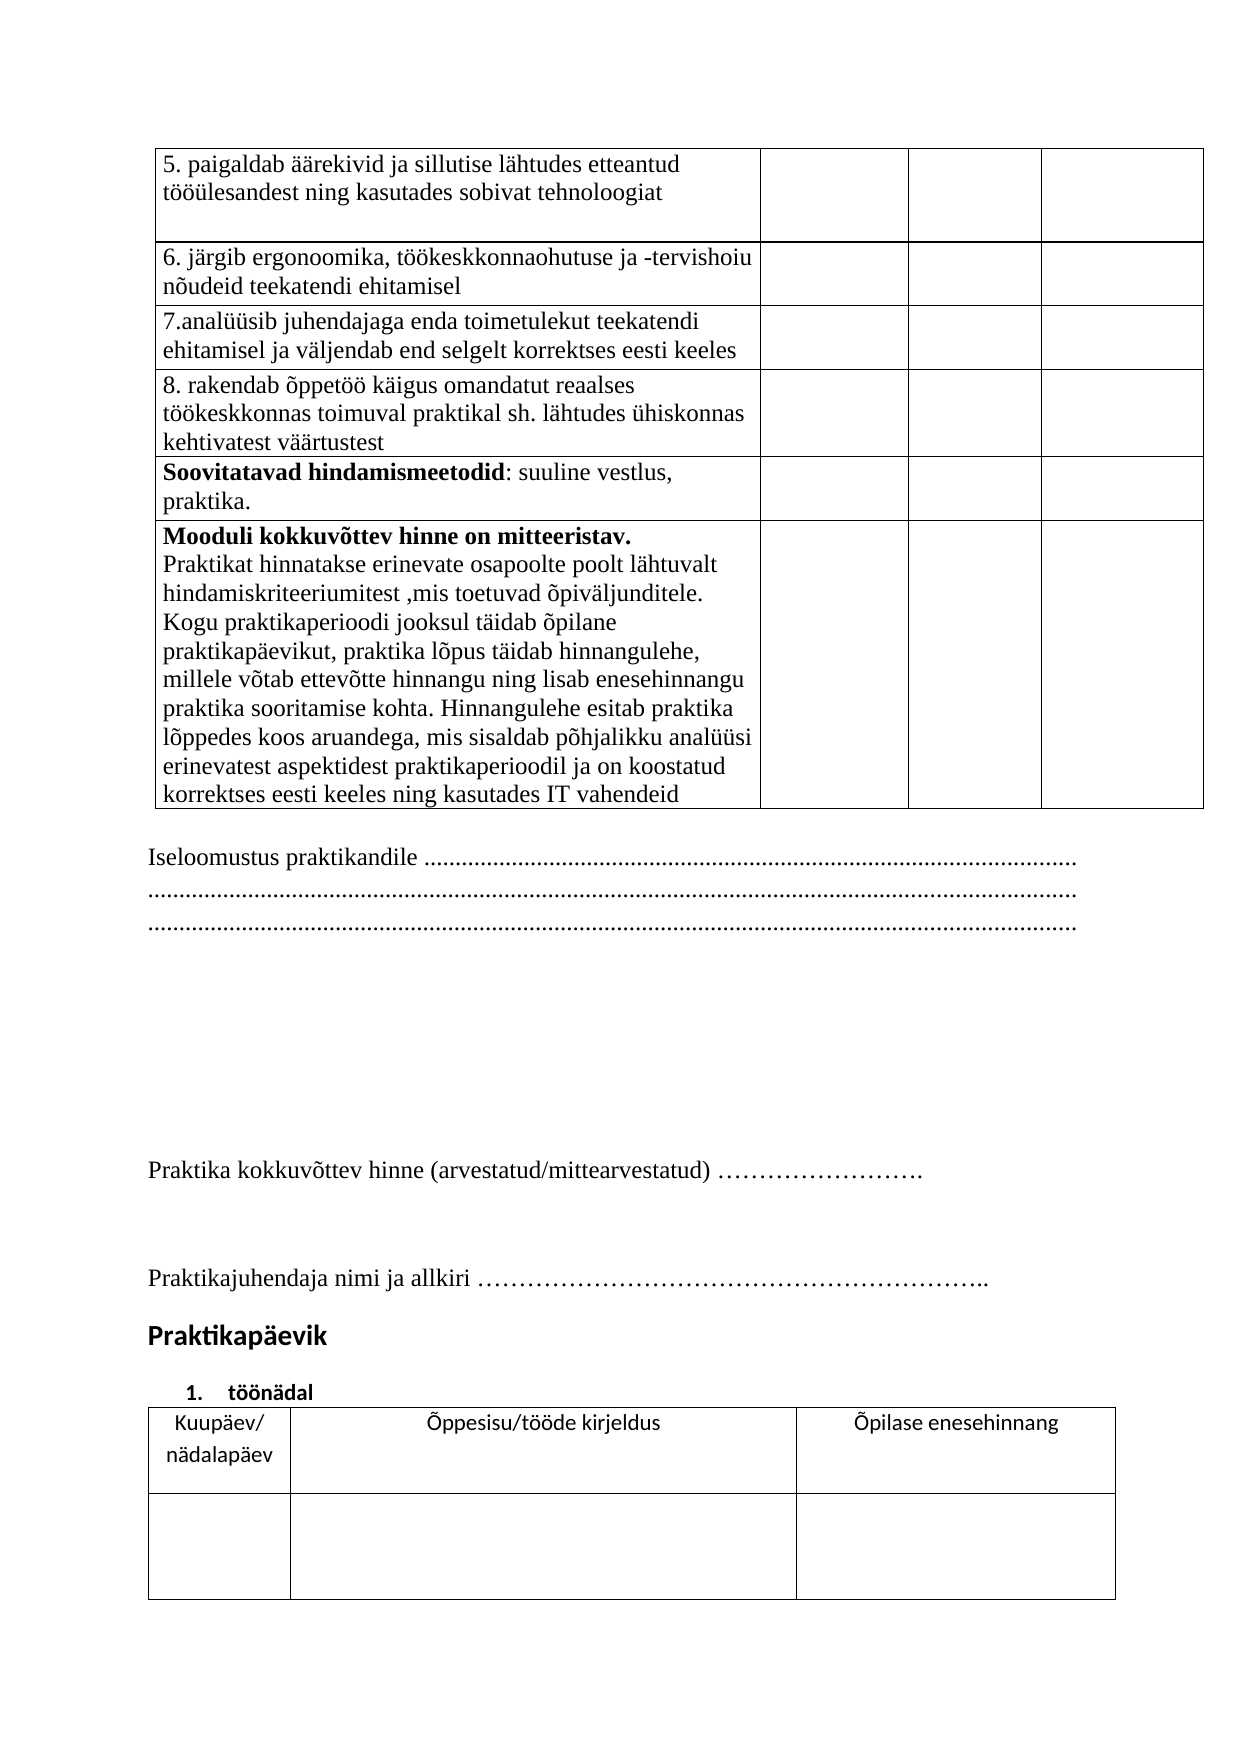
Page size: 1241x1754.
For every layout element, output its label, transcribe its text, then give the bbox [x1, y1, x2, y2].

table_cell [761, 521, 908, 808]
table_cell [1042, 306, 1203, 369]
table_cell Mooduli kokkuvõttev hinne on mitteeristav. Praktikat hinnatakse erinevate osapoolte poolt lähtuvalt hindamiskriteeriumitest ,mis toetuvad õpiväljunditele. Kogu praktikaperioodi jooksul täidab õpilane praktikapäevikut, praktika lõpus täidab hinnangulehe, millele võtab ettevõtte hinnangu ning lisab enesehinnangu praktika sooritamise kohta. Hinnangulehe esitab praktika lõppedes koos aruandega, mis sisaldab põhjalikku analüüsi erinevatest aspektidest praktikaperioodil ja on koostatud korrektses eesti keeles ning kasutades IT vahendeid [156, 521, 760, 808]
table_cell [761, 370, 908, 456]
table_cell [1042, 149, 1203, 241]
table_cell [909, 521, 1041, 808]
table_header Õpilase enesehinnang [797, 1408, 1115, 1492]
text Praktikajuhendaja nimi ja allkiri …………………………………………………….. [148, 1263, 1137, 1292]
table_cell 7.analüüsib juhendajaga enda toimetulekut teekatendi ehitamisel ja väljendab end selgelt korrektses eesti keeles [156, 306, 760, 369]
table_cell [761, 149, 908, 241]
text Iseloomustus praktikandile [148, 842, 1137, 871]
table_cell [761, 457, 908, 520]
table_cell [1042, 243, 1203, 305]
table_cell [761, 306, 908, 369]
table_cell [909, 149, 1041, 241]
table_cell 5. paigaldab äärekivid ja sillutise lähtudes etteantud tööülesandest ning kasutades sobivat tehnoloogiat [156, 149, 760, 241]
table_cell [909, 457, 1041, 520]
table_cell 8. rakendab õppetöö käigus omandatut reaalses töökeskkonnas toimuval praktikal sh. lähtudes ühiskonnas kehtivatest väärtustest [156, 370, 760, 456]
table_cell [1042, 370, 1203, 456]
table_cell [1042, 521, 1203, 808]
table_cell [909, 370, 1041, 456]
list töönädal [185, 1378, 1137, 1407]
table_cell [149, 1494, 290, 1599]
table_cell [909, 243, 1041, 305]
table_cell Soovitatavad hindamismeetodid: suuline vestlus, praktika. [156, 457, 760, 520]
table_header Õppesisu/tööde kirjeldus [291, 1408, 796, 1492]
table_cell [797, 1494, 1115, 1599]
table_cell [909, 306, 1041, 369]
table_cell [1042, 457, 1203, 520]
table_cell 6. järgib ergonoomika, töökeskkonnaohutuse ja -tervishoiu nõudeid teekatendi ehitamisel [156, 243, 760, 305]
table_cell [761, 243, 908, 305]
text Praktikapäevik [148, 1317, 1137, 1352]
table_cell [291, 1494, 796, 1599]
table_header Kuupäev/ nädalapäev [149, 1408, 290, 1492]
text Praktika kokkuvõttev hinne (arvestatud/mittearvestatud) ……………………. [148, 1155, 1137, 1184]
